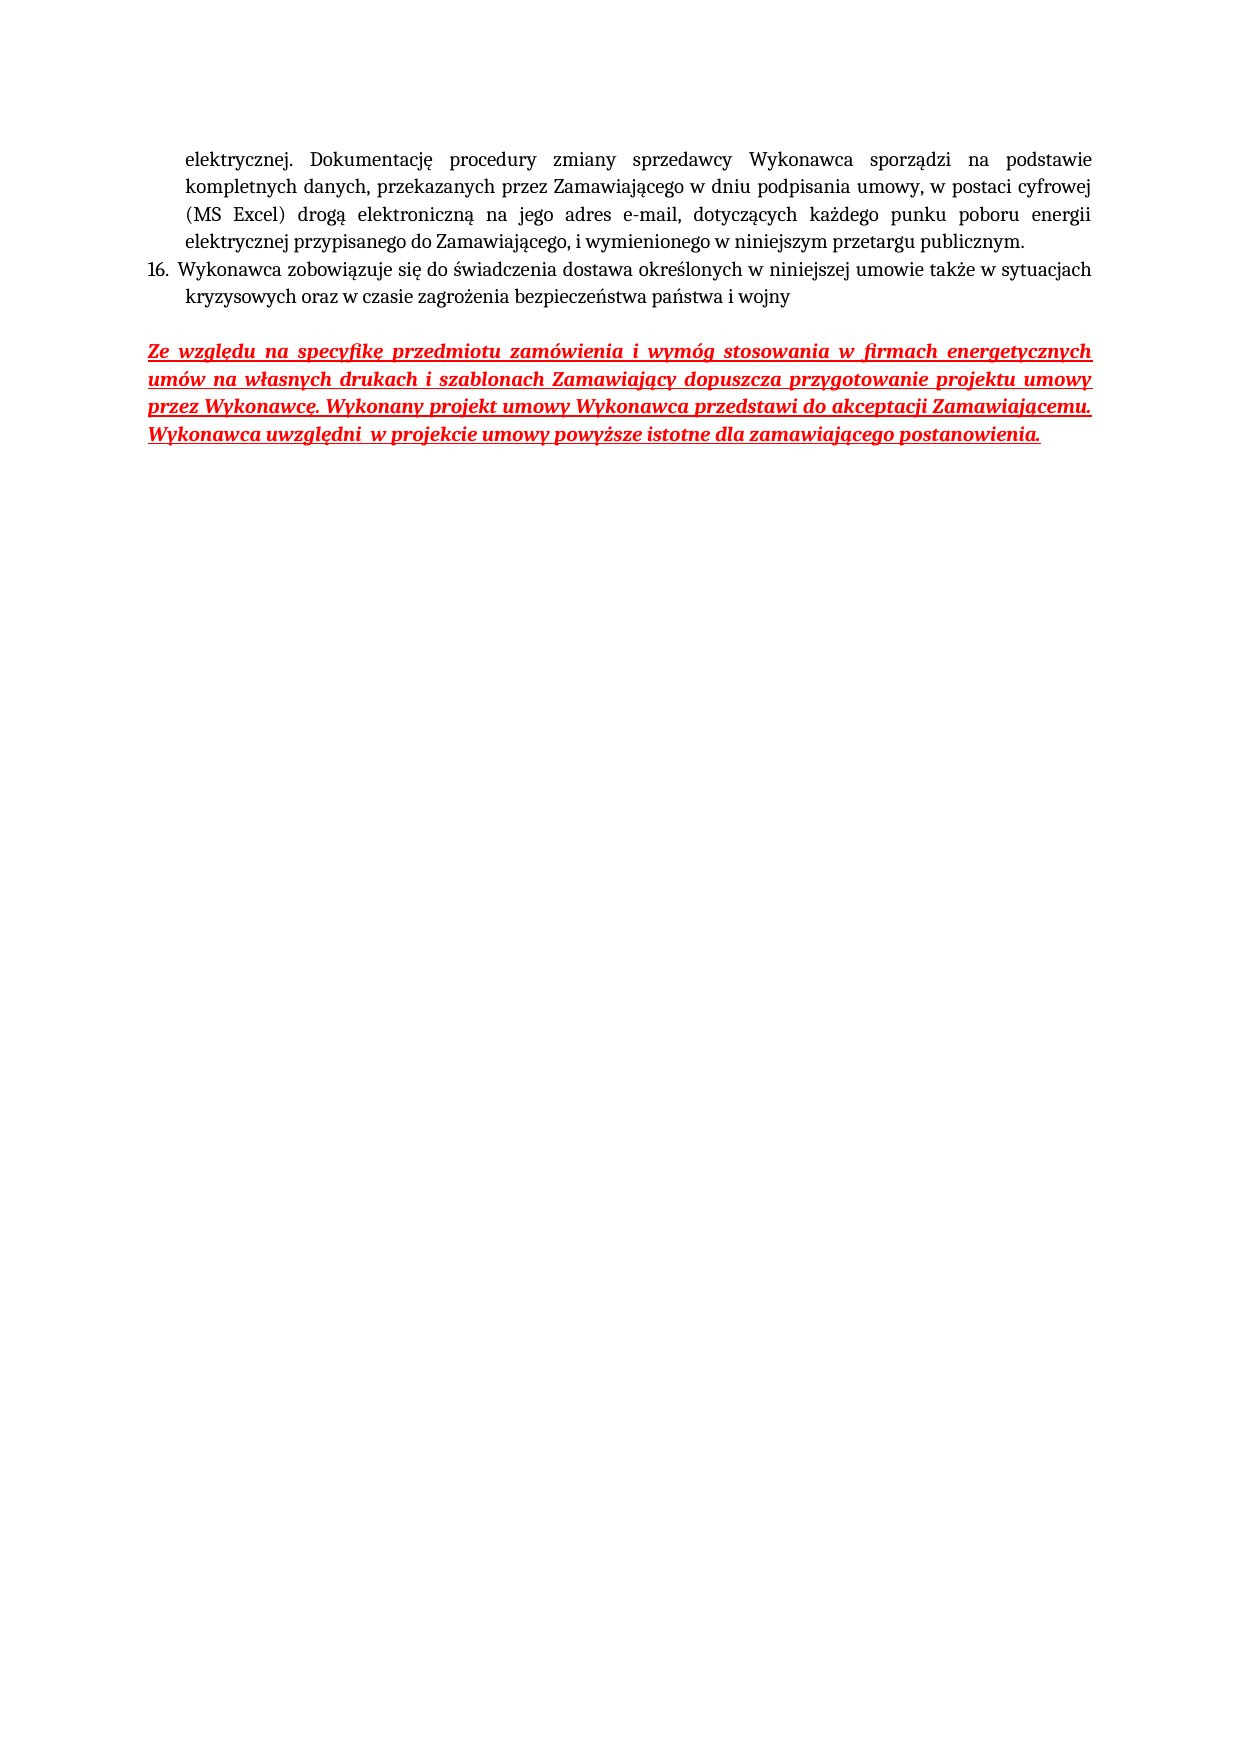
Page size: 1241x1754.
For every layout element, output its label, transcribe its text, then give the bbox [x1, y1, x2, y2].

text Ze względu na specyfikę przedmiotu zamówienia i wymóg stosowania w firmach energetycznych umów na własnych drukach i szablonach Zamawiający dopuszcza przygotowanie projektu umowy przez Wykonawcę. Wykonany projekt umowy Wykonawca przedstawi do akceptacji Zamawiającemu. Wykonawca uwzględni w projekcie umowy powyższe istotne dla zamawiającego postanowienia. [148, 389, 1093, 447]
list Wykonawca zobowiązuje się do świadczenia dostawa określonych w niniejszej umowie także w sytuacjach kryzysowych oraz w czasie zagrożenia bezpieczeństwa państwa i wojny [148, 258, 1093, 309]
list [148, 148, 1093, 254]
text Ze względu na specyfikę przedmiotu zamówienia i wymóg stosowania w firmach energetycznych umów na własnych drukach i szablonach Zamawiający dopuszcza przygotowanie projektu umowy przez Wykonawcę. Wykonany projekt umowy Wykonawca przedstawi do akceptacji Zamawiającemu. Wykonawca uwzględni w projekcie umowy powyższe istotne dla zamawiającego postanowienia. [148, 362, 1093, 388]
